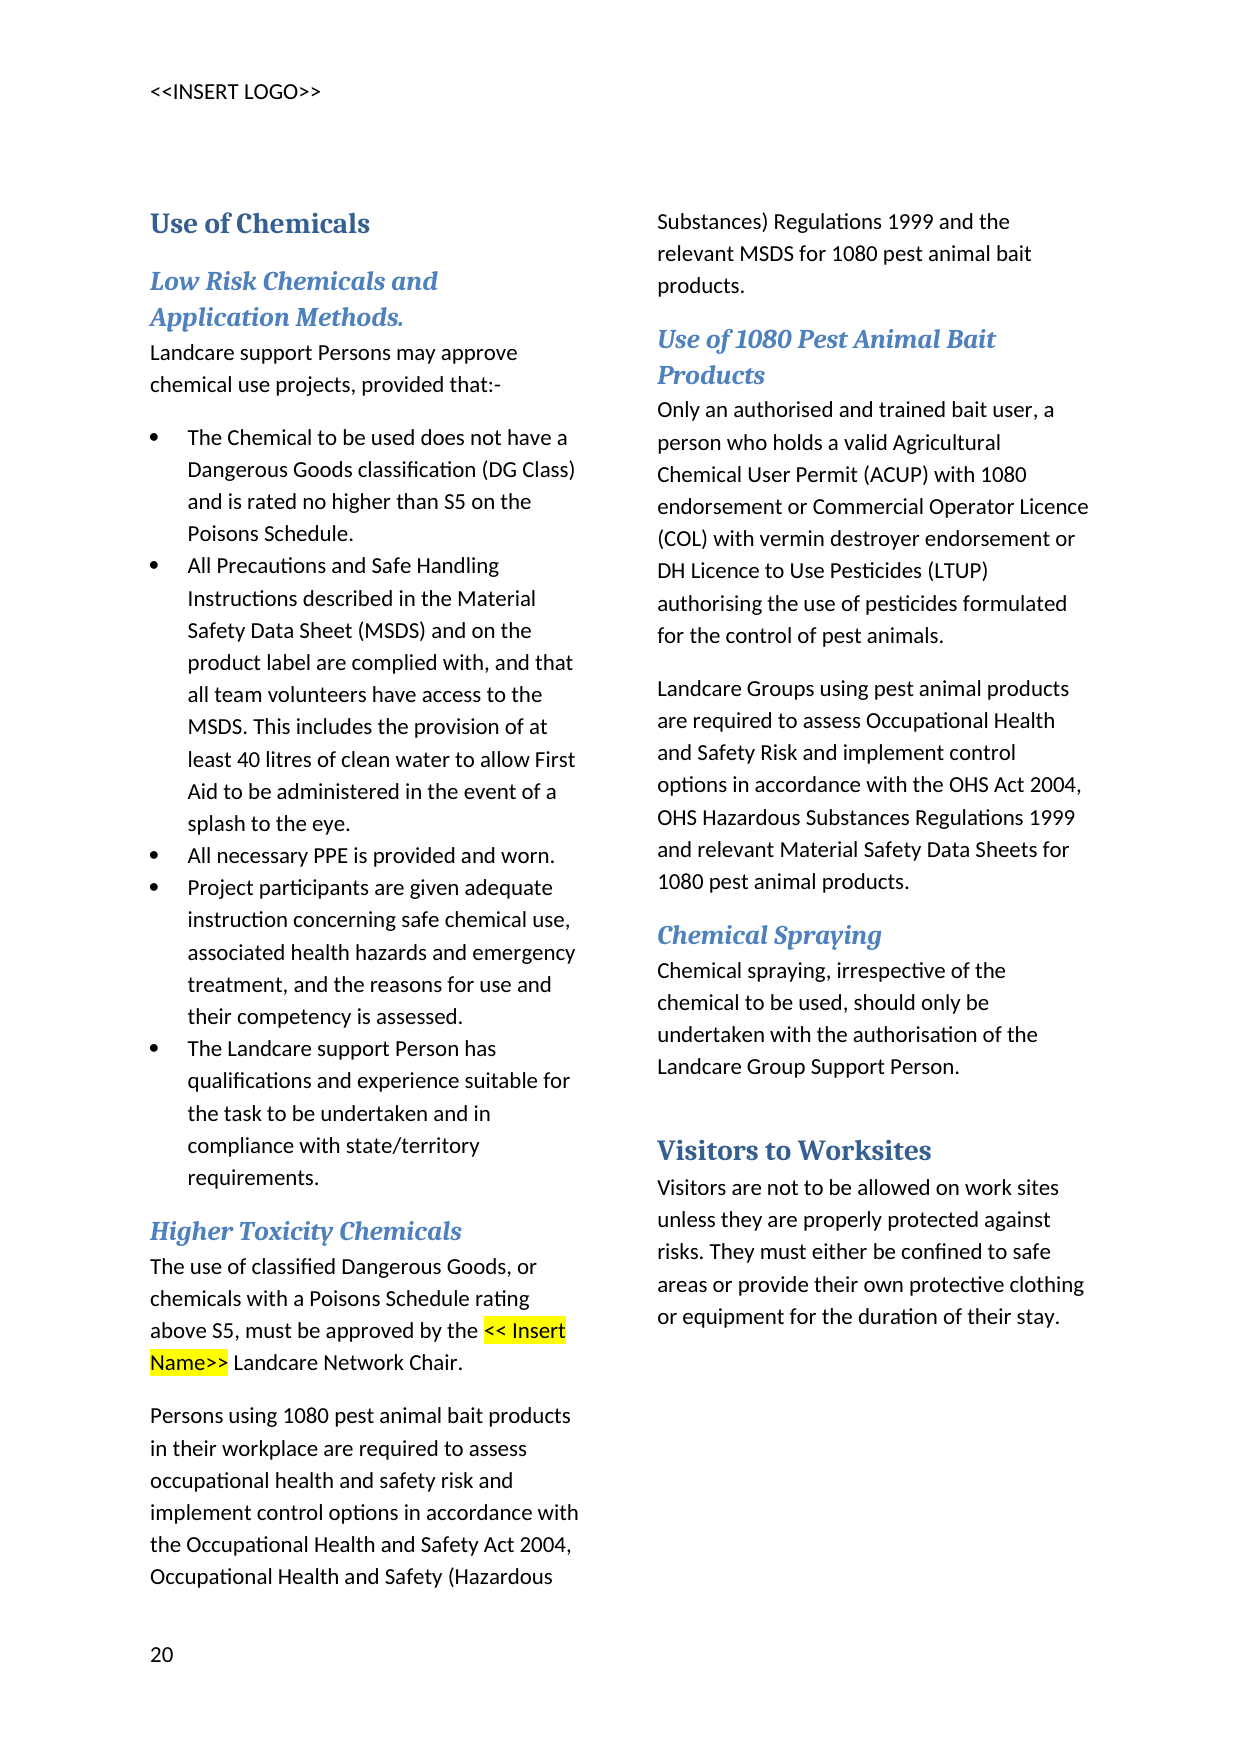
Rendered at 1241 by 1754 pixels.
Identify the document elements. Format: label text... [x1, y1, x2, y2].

subtitle Visitors to Worksites [657, 1134, 1090, 1168]
text Persons using 1080 pest animal bait products in their workplace are required to assess occupational health and safety risk and implement control options in accordance with the Occupational Health and Safety Act 2004, Occupational Health and Safety (Hazardous Substances) Regulations 1999 and the relevant MSDS for 1080 pest animal bait products. [150, 1401, 583, 1590]
subtitle Chemical Spraying [657, 920, 1090, 951]
text Persons using 1080 pest animal bait products in their workplace are required to assess occupational health and safety risk and implement control options in accordance with the Occupational Health and Safety Act 2004, Occupational Health and Safety (Hazardous Substances) Regulations 1999 and the relevant MSDS for 1080 pest animal bait products. [657, 207, 1090, 299]
list The Chemical to be used does not have a Dangerous Goods classification (DG Class) and is rated no higher than S5 on the Poisons Schedule. [150, 423, 583, 547]
list The Landcare support Person has qualifications and experience suitable for the task to be undertaken and in compliance with state/territory requirements. [150, 1034, 583, 1191]
list All necessary PPE is provided and worn. [150, 841, 583, 869]
text Landcare Groups using pest animal products are required to assess Occupational Health and Safety Risk and implement control options in accordance with the OHS Act 2004, OHS Hazardous Substances Regulations 1999 and relevant Material Safety Data Sheets for 1080 pest animal products. [657, 674, 1090, 895]
text Visitors are not to be allowed on work sites unless they are properly protected against risks. They must either be confined to safe areas or provide their own protective clothing or equipment for the duration of their stay. [657, 1173, 1090, 1330]
list All Precautions and Safe Handling Instructions described in the Material Safety Data Sheet (MSDS) and on the product label are complied with, and that all team volunteers have access to the MSDS. This includes the provision of at least 40 litres of clean water to allow First Aid to be administered in the event of a splash to the eye. [150, 552, 583, 837]
text Landcare support Persons may approve chemical use projects, provided that:- [150, 338, 583, 398]
subtitle Use of 1080 Pest Animal Bait Products [657, 324, 1090, 391]
subtitle Low Risk Chemicals and Application Methods. [150, 266, 583, 333]
subtitle Use of Chemicals [150, 207, 583, 240]
subtitle Higher Toxicity Chemicals [150, 1216, 583, 1247]
text Only an authorised and trained bait user, a person who holds a valid Agricultural Chemical User Permit (ACUP) with 1080 endorsement or Commercial Operator Licence (COL) with vermin destroyer endorsement or DH Licence to Use Pesticides (LTUP) authorising the use of pesticides formulated for the control of pest animals. [657, 396, 1090, 649]
text The use of classified Dangerous Goods, or chemicals with a Poisons Schedule rating above S5, must be approved by the << Insert Name>> Landcare Network Chair. [150, 1252, 583, 1376]
text Chemical spraying, irrespective of the chemical to be used, should only be undertaken with the authorisation of the Landcare Group Support Person. [657, 956, 1090, 1080]
list Project participants are given adequate instruction concerning safe chemical use, associated health hazards and emergency treatment, and the reasons for use and their competency is assessed. [150, 873, 583, 1030]
